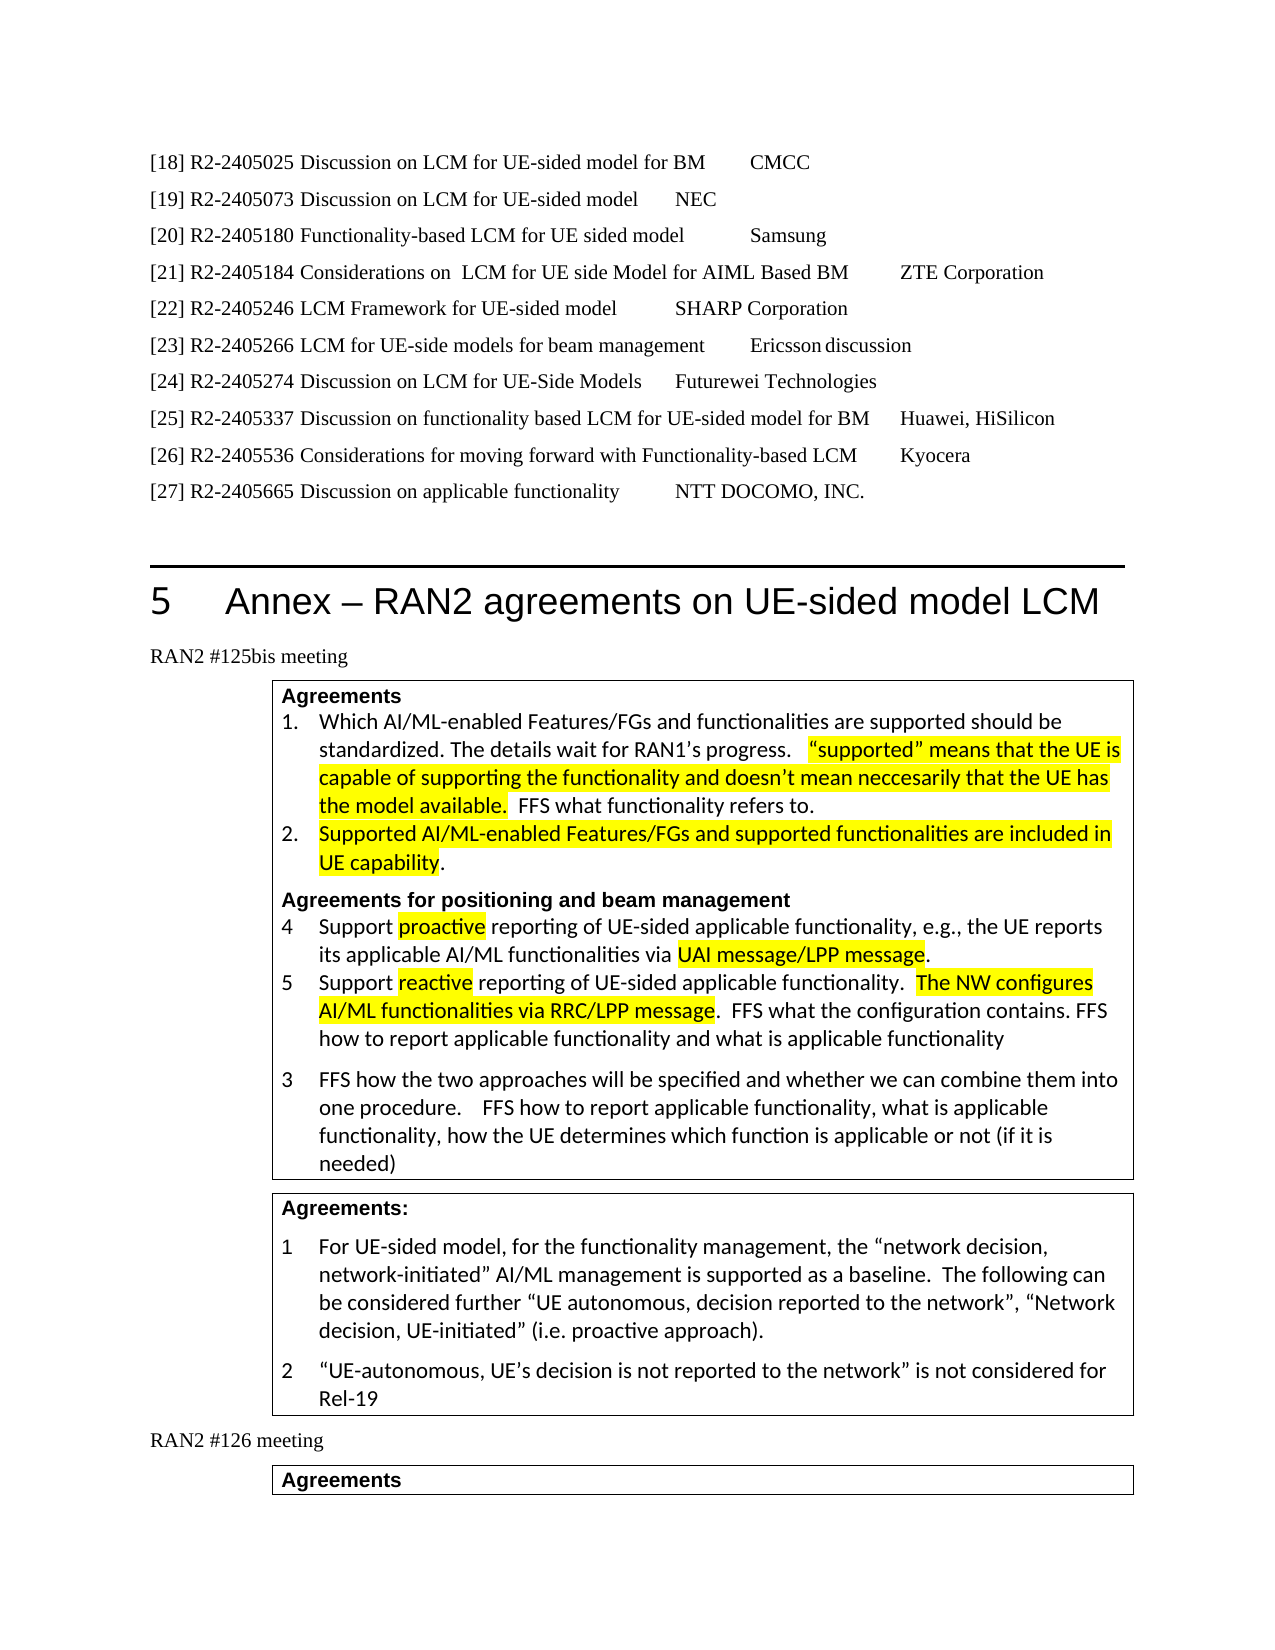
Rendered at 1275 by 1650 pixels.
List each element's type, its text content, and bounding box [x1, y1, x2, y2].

text [18] R2-2405025 Discussion on LCM for UE-sided model for BM CMCC [150, 150, 1125, 174]
text 2. Supported AI/ML-enabled Features/FGs and supported functionalities are included in UE capability. [273, 816, 1133, 876]
text 1. Which AI/ML-enabled Features/FGs and functionalities are supported should be standardized. The details wait for RAN1’s progress. “supported” means that the UE is capable of supporting the functionality and doesn’t mean neccesarily that the UE has the model available. FFS what functionality refers to. [273, 704, 1133, 816]
text Agreements [273, 681, 1133, 704]
list Support proactive reporting of UE-sided applicable functionality, e.g., the UE reports its applicable AI/ML functionalities via UAI message/LPP message. [273, 909, 1133, 965]
text 1 For UE-sided model, for the functionality management, the “network decision, network-initiated” AI/ML management is supported as a baseline. The following can be considered further “UE autonomous, decision reported to the network”, “Network decision, UE-initiated” (i.e. proactive approach). [273, 1229, 1133, 1344]
text RAN2 #125bis meeting [150, 644, 1125, 668]
text [24] R2-2405274 Discussion on LCM for UE-Side Models Futurewei Technologies [150, 369, 1125, 393]
text [19] R2-2405073 Discussion on LCM for UE-sided model NEC [150, 187, 1125, 211]
text [25] R2-2405337 Discussion on functionality based LCM for UE-sided model for BM Huawei, HiSilicon [150, 406, 1125, 430]
text Agreements: [273, 1194, 1133, 1219]
text RAN2 #126 meeting [150, 1428, 1125, 1452]
text [22] R2-2405246 LCM Framework for UE-sided model SHARP Corporation [150, 296, 1125, 320]
text [20] R2-2405180 Functionality-based LCM for UE sided model Samsung [150, 223, 1125, 247]
text 3 FFS how the two approaches will be specified and whether we can combine them into one procedure. FFS how to report applicable functionality, what is applicable functionality, how the UE determines which function is applicable or not (if it is needed) [273, 1062, 1133, 1179]
text 2 “UE-autonomous, UE’s decision is not reported to the network” is not considered for Rel-19 [273, 1353, 1133, 1415]
subtitle Annex – RAN2 agreements on UE-sided model LCM [150, 568, 1125, 625]
list Support reactive reporting of UE-sided applicable functionality. The NW configures AI/ML functionalities via RRC/LPP message. FFS what the configuration contains. FFS how to report applicable functionality and what is applicable functionality [273, 965, 1133, 1052]
text [23] R2-2405266 LCM for UE-side models for beam management Ericsson discussion [150, 333, 1125, 357]
text [26] R2-2405536 Considerations for moving forward with Functionality-based LCM Kyocera [150, 442, 1125, 467]
text Agreements for positioning and beam management [273, 885, 1133, 909]
text [21] R2-2405184 Considerations on LCM for UE side Model for AIML Based BM ZTE Corporation [150, 260, 1125, 284]
text Agreements [273, 1466, 1133, 1494]
text [27] R2-2405665 Discussion on applicable functionality NTT DOCOMO, INC. [150, 479, 1125, 503]
